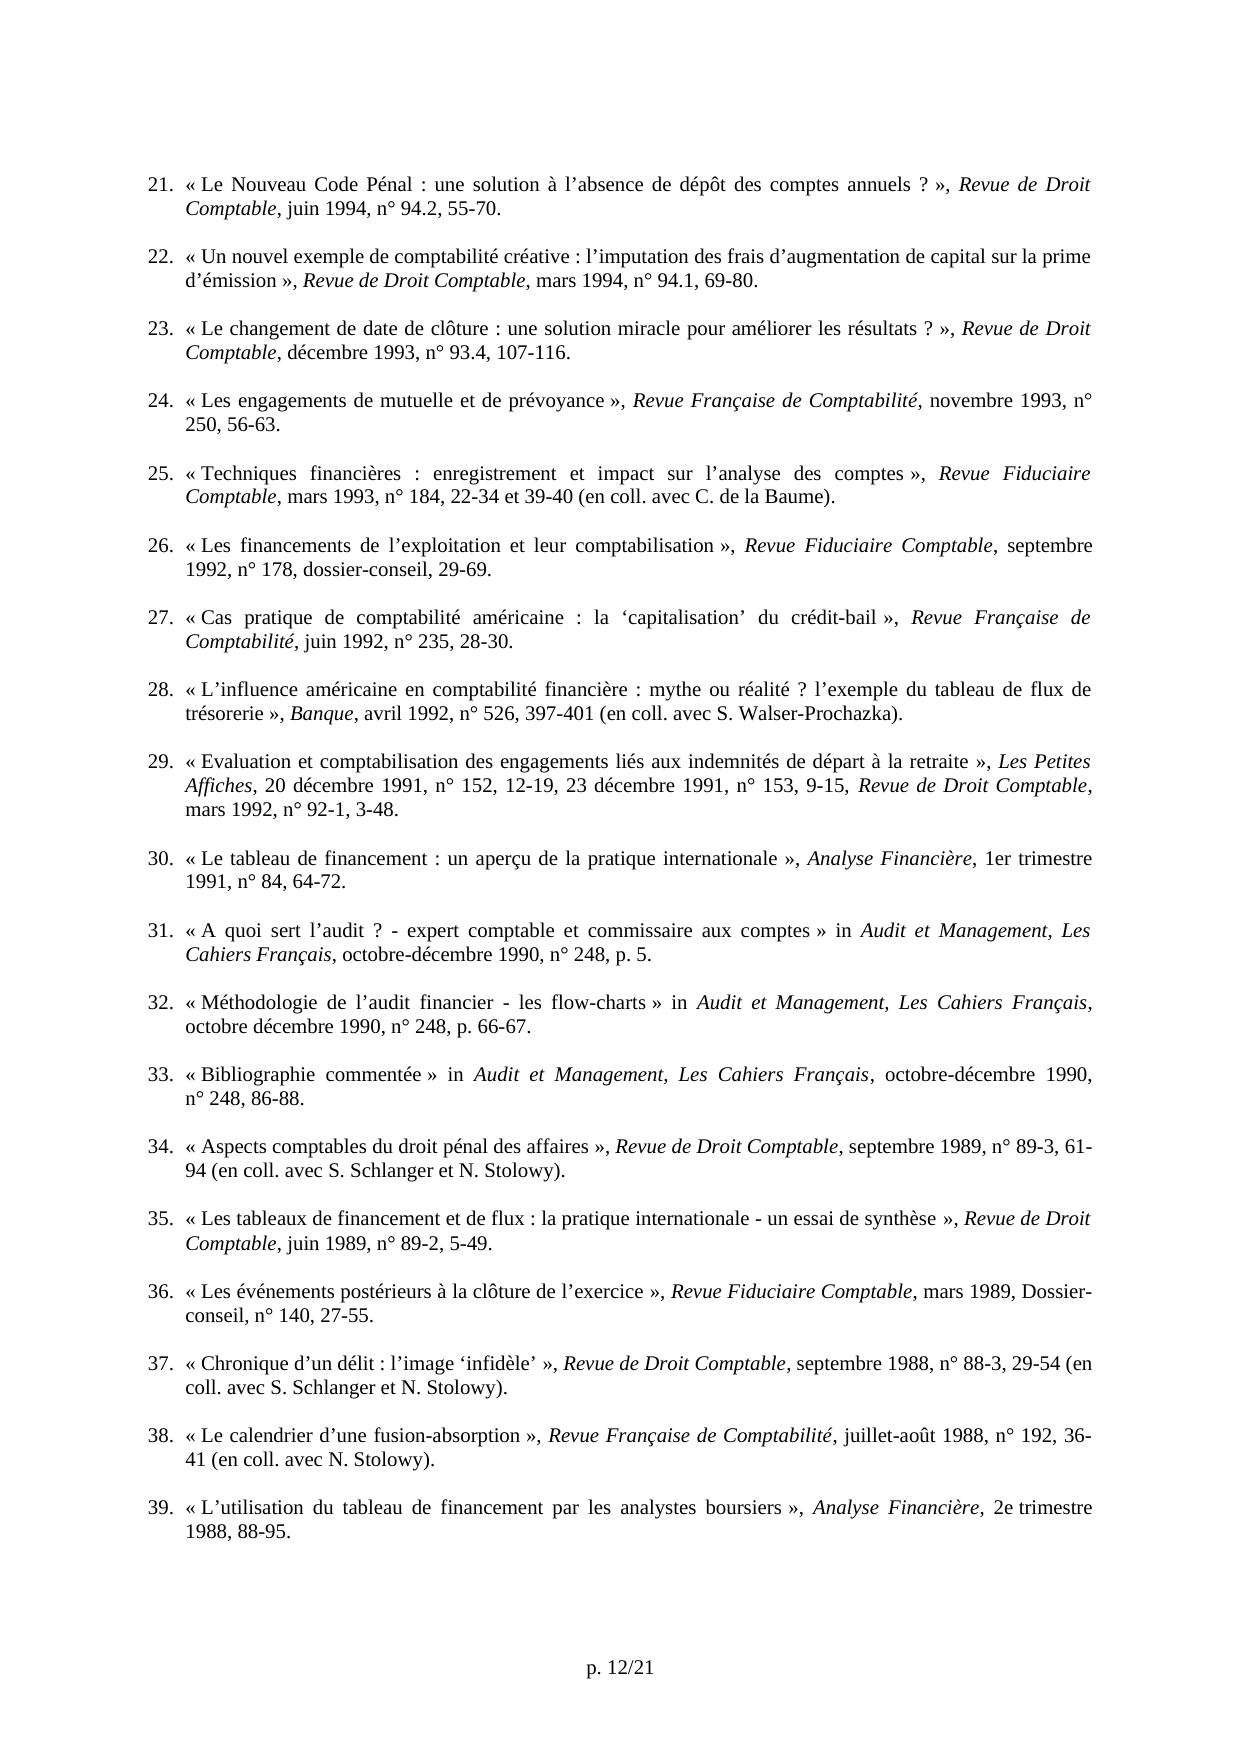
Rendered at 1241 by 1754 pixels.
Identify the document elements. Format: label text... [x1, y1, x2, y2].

list « Techniques financières : enregistrement et impact sur l’analyse des comptes », Revue Fiduciaire Comptable, mars 1993, n° 184, 22-34 et 39-40 (en coll. avec C. de ). [148, 460, 1093, 508]
list « L’influence américaine en comptabilité financière : mythe ou réalité ? l’exemple du tableau de flux de trésorerie », Banque, avril 1992, n° 526, 397-401 (en coll. avec S. Walser-Prochazka). [148, 677, 1093, 725]
list « Méthodologie de l’audit financier - les flow-charts » in Audit et Management, Les Cahiers Français, octobre décembre 1990, n° 248, p. 66-67. [148, 990, 1093, 1038]
list « Bibliographie commentée » in Audit et Management, Les Cahiers Français, octobre-décembre 1990, n° 248, 86-88. [148, 1062, 1093, 1110]
list « Aspects comptables du droit pénal des affaires », Revue de Droit Comptable, septembre 1989, n° 89-3, 61-94 (en coll. avec S. Schlanger et N. Stolowy). [148, 1134, 1093, 1182]
list « Le changement de date de clôture : une solution miracle pour améliorer les résultats ? », Revue de Droit Comptable, décembre 1993, n° 93.4, 107-116. [148, 316, 1093, 364]
list « Les tableaux de financement et de flux : la pratique internationale - un essai de synthèse », Revue de Droit Comptable, juin 1989, n° 89-2, 5-49. [148, 1206, 1093, 1254]
list « L’utilisation du tableau de financement par les analystes boursiers », Analyse Financière, 2e trimestre 1988, 88-95. [148, 1495, 1093, 1543]
list « Les financements de l’exploitation et leur comptabilisation », Revue Fiduciaire Comptable, septembre 1992, n° 178, dossier-conseil, 29-69. [148, 533, 1093, 581]
list « Les événements postérieurs à la clôture de l’exercice », Revue Fiduciaire Comptable, mars 1989, Dossier-conseil, n° 140, 27-55. [148, 1278, 1093, 1327]
list « Les engagements de mutuelle et de prévoyance », Revue Française de Comptabilité, novembre 1993, n° 250, 56-63. [148, 388, 1093, 436]
list « A quoi sert l’audit ? - expert comptable et commissaire aux comptes » in Audit et Management, Les Cahiers Français, octobre-décembre 1990, n° 248, p. 5. [148, 918, 1093, 966]
list « Le tableau de financement : un aperçu de la pratique internationale », Analyse Financière, 1er trimestre 1991, n° 84, 64-72. [148, 845, 1093, 893]
list « Un nouvel exemple de comptabilité créative : l’imputation des frais d’augmentation de capital sur la prime d’émission », Revue de Droit Comptable, mars 1994, n° 94.1, 69-80. [148, 244, 1093, 292]
list « Evaluation et comptabilisation des engagements liés aux indemnités de départ à la retraite », Les Petites Affiches, 20 décembre 1991, n° 152, 12-19, 23 décembre 1991, n° 153, 9-15, Revue de Droit Comptable, mars 1992, n° 92-1, 3-48. [148, 749, 1093, 821]
list « Cas pratique de comptabilité américaine : la ‘capitalisation’ du crédit-bail », Revue Française de Comptabilité, juin 1992, n° 235, 28-30. [148, 605, 1093, 653]
list « Le Nouveau Code Pénal : une solution à l’absence de dépôt des comptes annuels ? », Revue de Droit Comptable, juin 1994, n° 94.2, 55-70. [148, 172, 1093, 220]
list « Chronique d’un délit : l’image ‘infidèle’ », Revue de Droit Comptable, septembre 1988, n° 88-3, 29-54 (en coll. avec S. Schlanger et N. Stolowy). [148, 1351, 1093, 1399]
list « Le calendrier d’une fusion-absorption », Revue Française de Comptabilité, juillet-août 1988, n° 192, 36-41 (en coll. avec N. Stolowy). [148, 1423, 1093, 1471]
